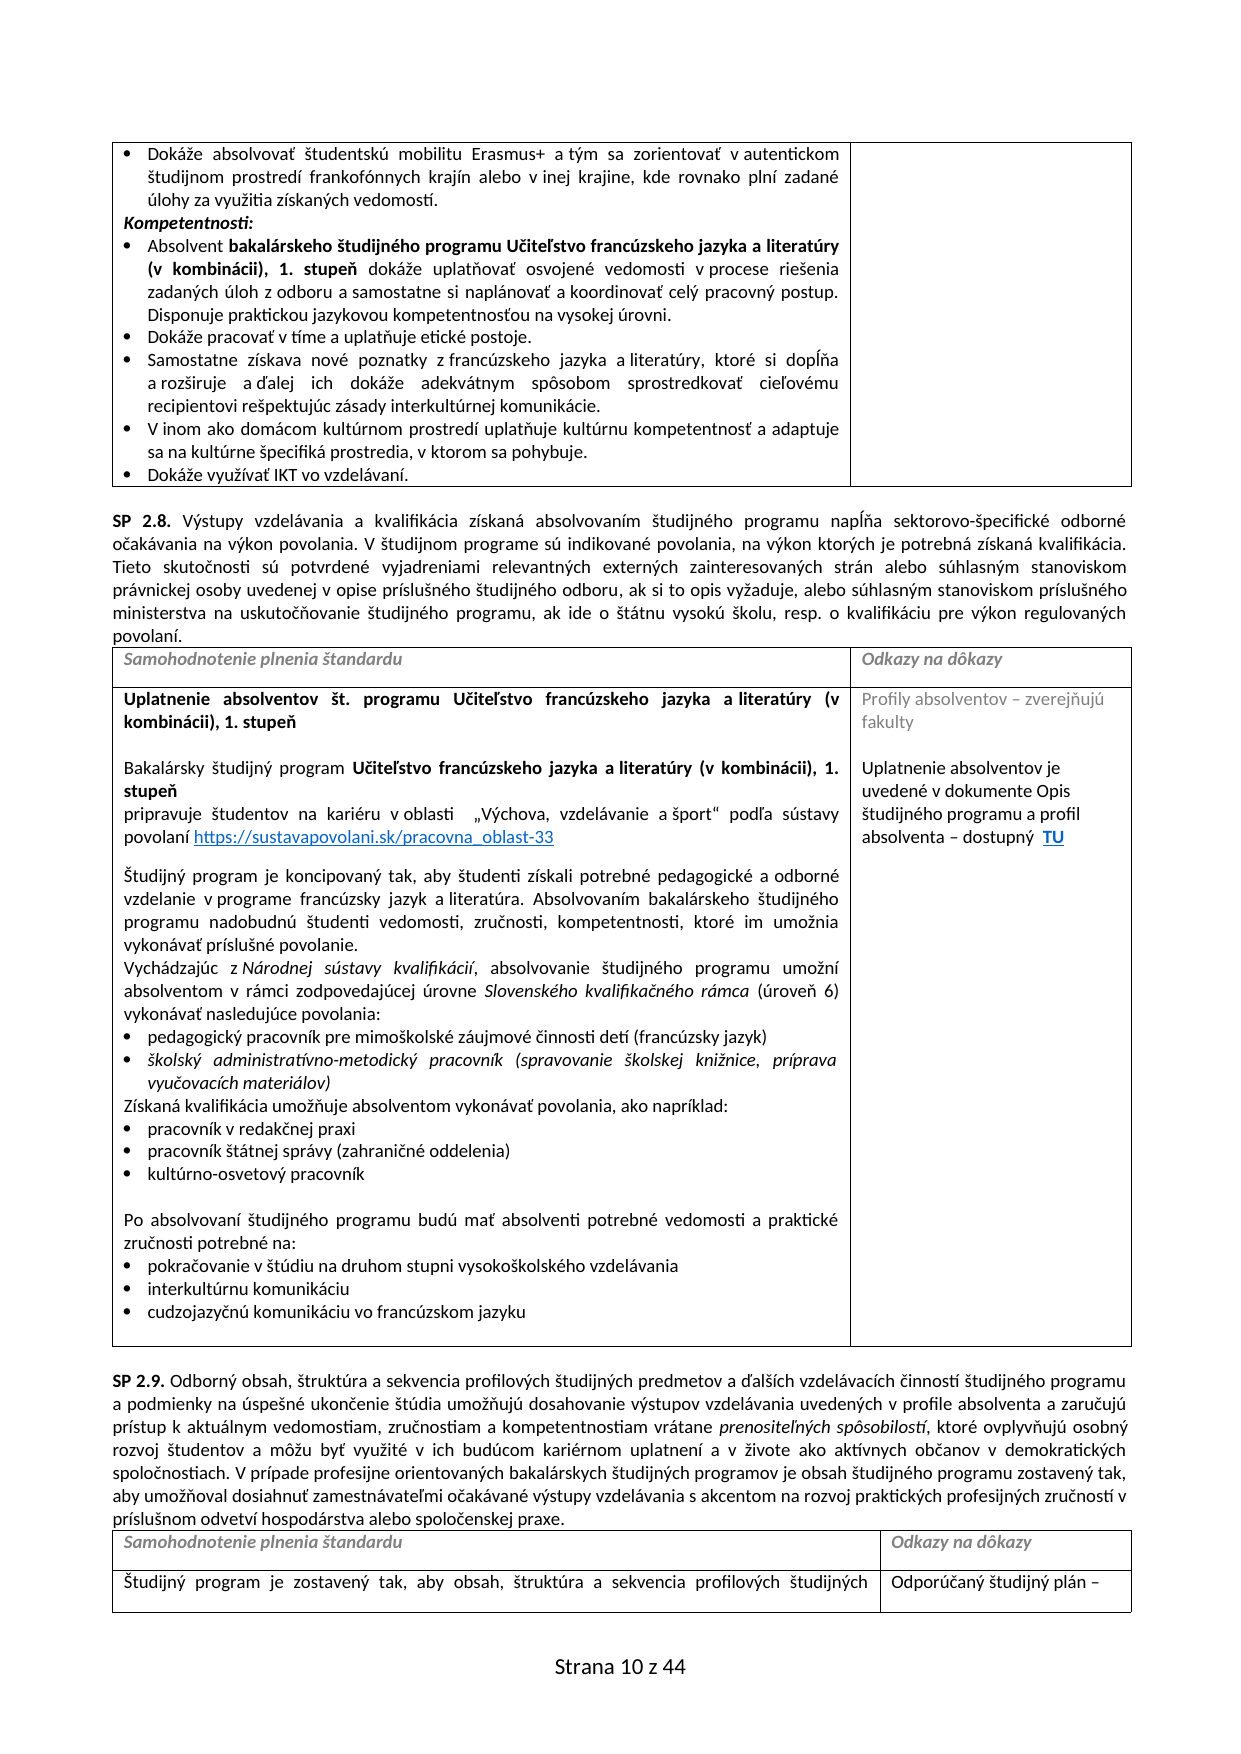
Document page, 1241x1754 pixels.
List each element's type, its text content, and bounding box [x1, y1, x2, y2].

table_header Samohodnotenie plnenia štandardu [113, 648, 850, 687]
table_header Odkazy na dôkazy [851, 648, 1131, 687]
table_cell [881, 1571, 1131, 1612]
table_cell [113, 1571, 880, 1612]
table_header Odkazy na dôkazy [881, 1531, 1131, 1570]
table_cell Uplatnenie absolventov št. programu Učiteľstvo francúzskeho jazyka a literatúry (v kombinácii), 1. stupeň Bakalársky študijný program Učiteľstvo francúzskeho jazyka a literatúry (v kombinácii), 1. stupeň pripravuje študentov na kariéru v oblasti „Výchova, vzdelávanie a šport“ podľa sústavy povolaní https://sustavapovolani.sk/pracovna_oblast-33 Študijný program je koncipovaný tak, aby študenti získali potrebné pedagogické a odborné vzdelanie v programe francúzsky jazyk a literatúra. Absolvovaním bakalárskeho študijného programu nadobudnú študenti vedomosti, zručnosti, kompetentnosti, ktoré im umožnia vykonávať príslušné povolanie. Vychádzajúc z Národnej sústavy kvalifikácií, absolvovanie študijného programu umožní absolventom v rámci zodpovedajúcej úrovne Slovenského kvalifikačného rámca (úroveň 6) vykonávať nasledujúce povolania: pedagogický pracovník pre mimoškolské záujmové činnosti detí (francúzsky jazyk) školský administratívno-metodický pracovník (spravovanie školskej knižnice, príprava vyučovacích materiálov) Získaná kvalifikácia umožňuje absolventom vykonávať povolania, ako napríklad: pracovník v redakčnej praxi pracovník štátnej správy (zahraničné oddelenia) kultúrno-osvetový pracovník Po absolvovaní študijného programu budú mať absolventi potrebné vedomosti a praktické zručnosti potrebné na: pokračovanie v štúdiu na druhom stupni vysokoškolského vzdelávania interkultúrnu komunikáciu cudzojazyčnú komunikáciu vo francúzskom jazyku [113, 688, 850, 1346]
table_header Samohodnotenie plnenia štandardu [113, 1531, 880, 1570]
table_cell Profily absolventov – zverejňujú fakulty Uplatnenie absolventov je uvedené v dokumente Opis študijného programu a profil absolventa – dostupný TU [851, 688, 1131, 1346]
text SP 2.9. Odborný obsah, štruktúra a sekvencia profilových študijných predmetov a ďalších vzdelávacích činností študijného programu a podmienky na úspešné ukončenie štúdia umožňujú dosahovanie výstupov vzdelávania uvedených v profile absolventa a zaručujú prístup k aktuálnym vedomostiam, zručnostiam a kompetentnostiam vrátane prenositeľných spôsobilostí, ktoré ovplyvňujú osobný rozvoj študentov a môžu byť využité v ich budúcom kariérnom uplatnení a v živote ako aktívnych občanov v demokratických spoločnostiach. V prípade profesijne orientovaných bakalárskych študijných programov je obsah študijného programu zostavený tak, aby umožňoval dosiahnuť zamestnávateľmi očakávané výstupy vzdelávania s akcentom na rozvoj praktických profesijných zručností v príslušnom odvetví hospodárstva alebo spoločenskej praxe. [112, 1369, 1128, 1530]
text SP 2.8. Výstupy vzdelávania a kvalifikácia získaná absolvovaním študijného programu napĺňa sektorovo-špecifické odborné očakávania na výkon povolania. V študijnom programe sú indikované povolania, na výkon ktorých je potrebná získaná kvalifikácia. Tieto skutočnosti sú potvrdené vyjadreniami relevantných externých zainteresovaných strán alebo súhlasným stanoviskom právnickej osoby uvedenej v opise príslušného študijného odboru, ak si to opis vyžaduje, alebo súhlasným stanoviskom príslušného ministerstva na uskutočňovanie študijného programu, ak ide o štátnu vysokú školu, resp. o kvalifikáciu pre výkon regulovaných povolaní. [112, 509, 1128, 647]
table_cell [851, 143, 1131, 486]
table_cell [113, 143, 850, 486]
